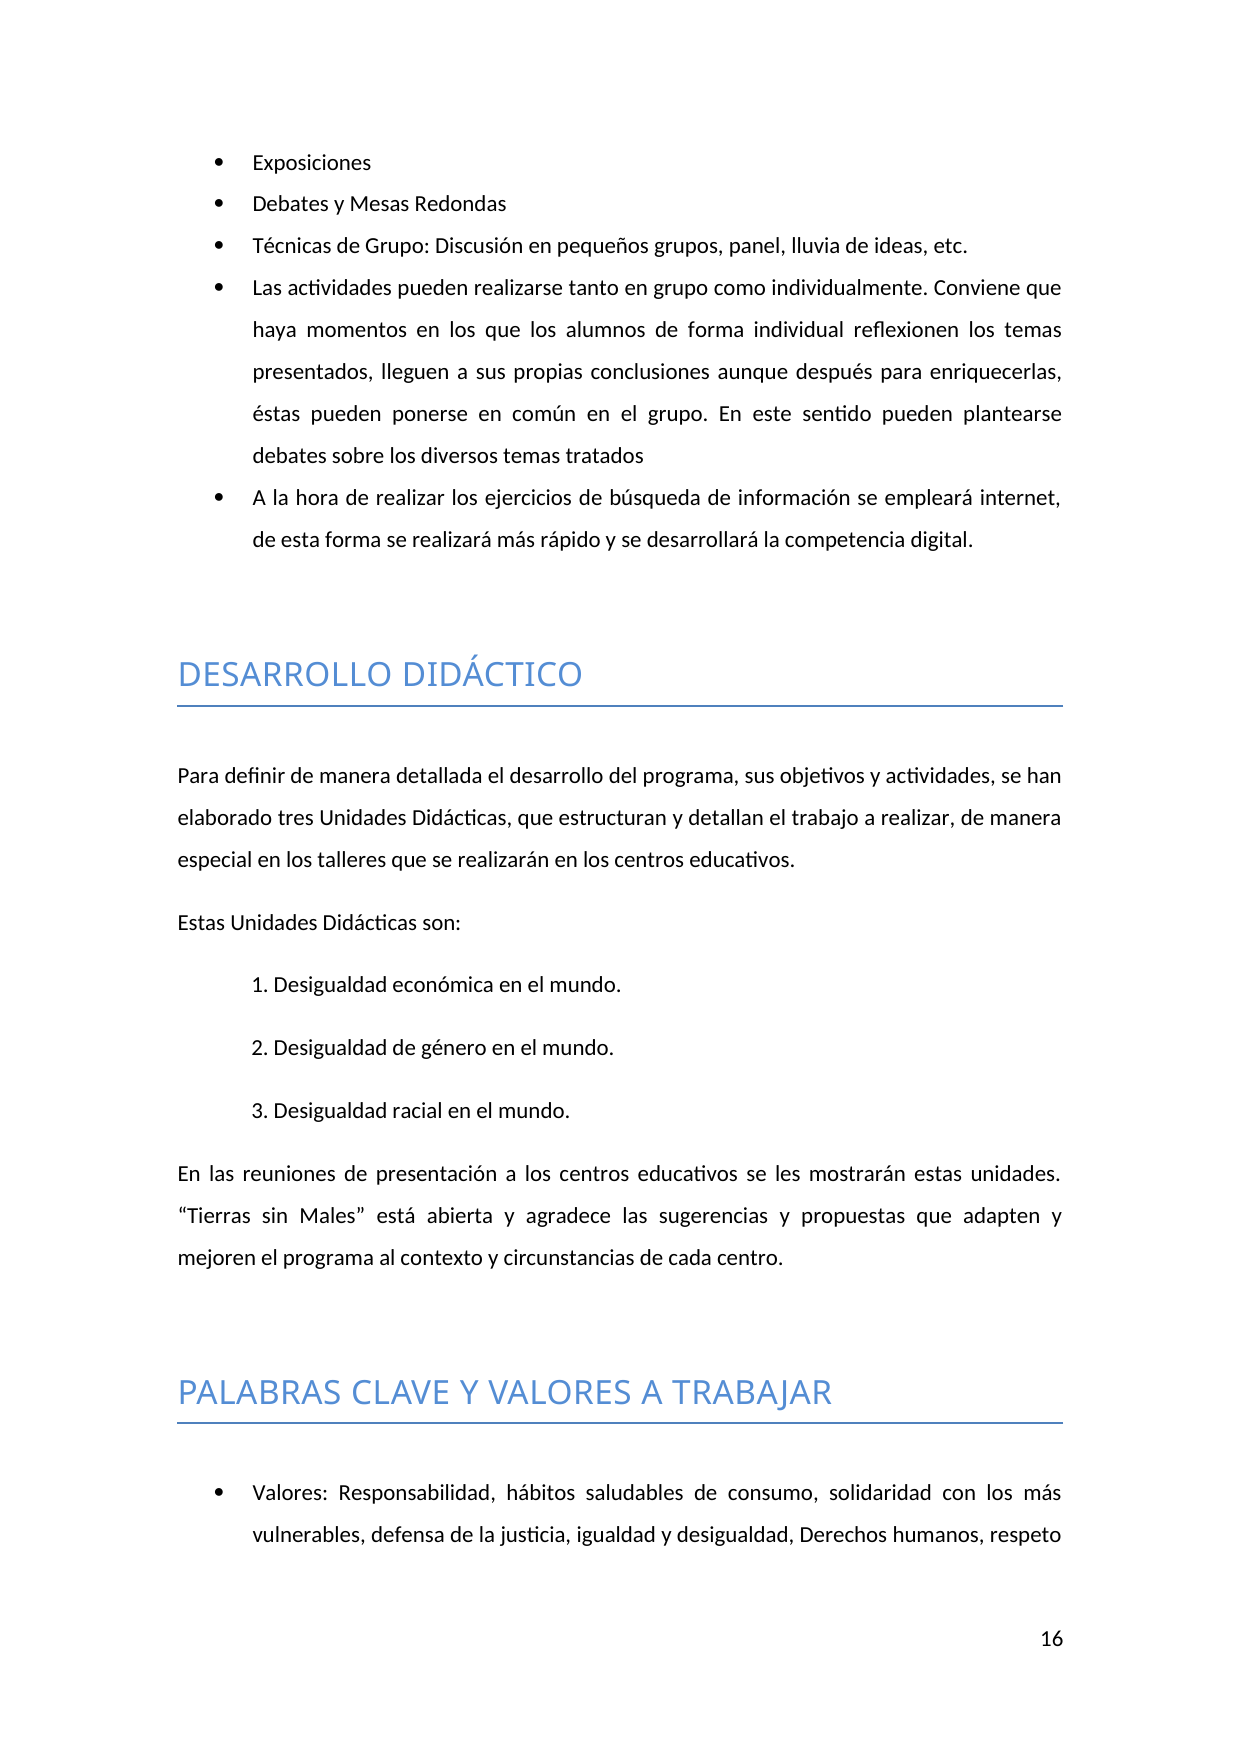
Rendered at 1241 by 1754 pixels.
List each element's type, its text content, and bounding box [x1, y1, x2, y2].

title DESARROLLO DIDÁCTICO [177, 651, 1063, 705]
text 3. Desigualdad racial en el mundo. [251, 1096, 1063, 1124]
list Las actividades pueden realizarse tanto en grupo como individualmente. Conviene que haya momentos en los que los alumnos de forma individual reflexionen los temas presentados, lleguen a sus propias conclusiones aunque después para enriquecerlas, éstas pueden ponerse en común en el grupo. En este sentido pueden plantearse debates sobre los diversos temas tratados [215, 273, 1063, 469]
text En las reuniones de presentación a los centros educativos se les mostrarán estas unidades. “Tierras sin Males” está abierta y agradece las sugerencias y propuestas que adapten y mejoren el programa al contexto y circunstancias de cada centro. [177, 1159, 1063, 1271]
list Debates y Mesas Redondas [215, 189, 1063, 218]
text 2. Desigualdad de género en el mundo. [251, 1033, 1063, 1061]
title PALABRAS CLAVE Y VALORES A TRABAJAR [177, 1368, 1063, 1422]
text Para definir de manera detallada el desarrollo del programa, sus objetivos y actividades, se han elaborado tres Unidades Didácticas, que estructuran y detallan el trabajo a realizar, de manera especial en los talleres que se realizarán en los centros educativos. [177, 761, 1063, 873]
list Técnicas de Grupo: Discusión en pequeños grupos, panel, lluvia de ideas, etc. [215, 232, 1063, 259]
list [215, 1478, 1063, 1548]
list Exposiciones [215, 148, 1063, 176]
list A la hora de realizar los ejercicios de búsqueda de información se empleará internet, de esta forma se realizará más rápido y se desarrollará la competencia digital. [215, 483, 1063, 553]
text Estas Unidades Didácticas son: [177, 908, 1063, 936]
text 1. Desigualdad económica en el mundo. [251, 970, 1063, 998]
